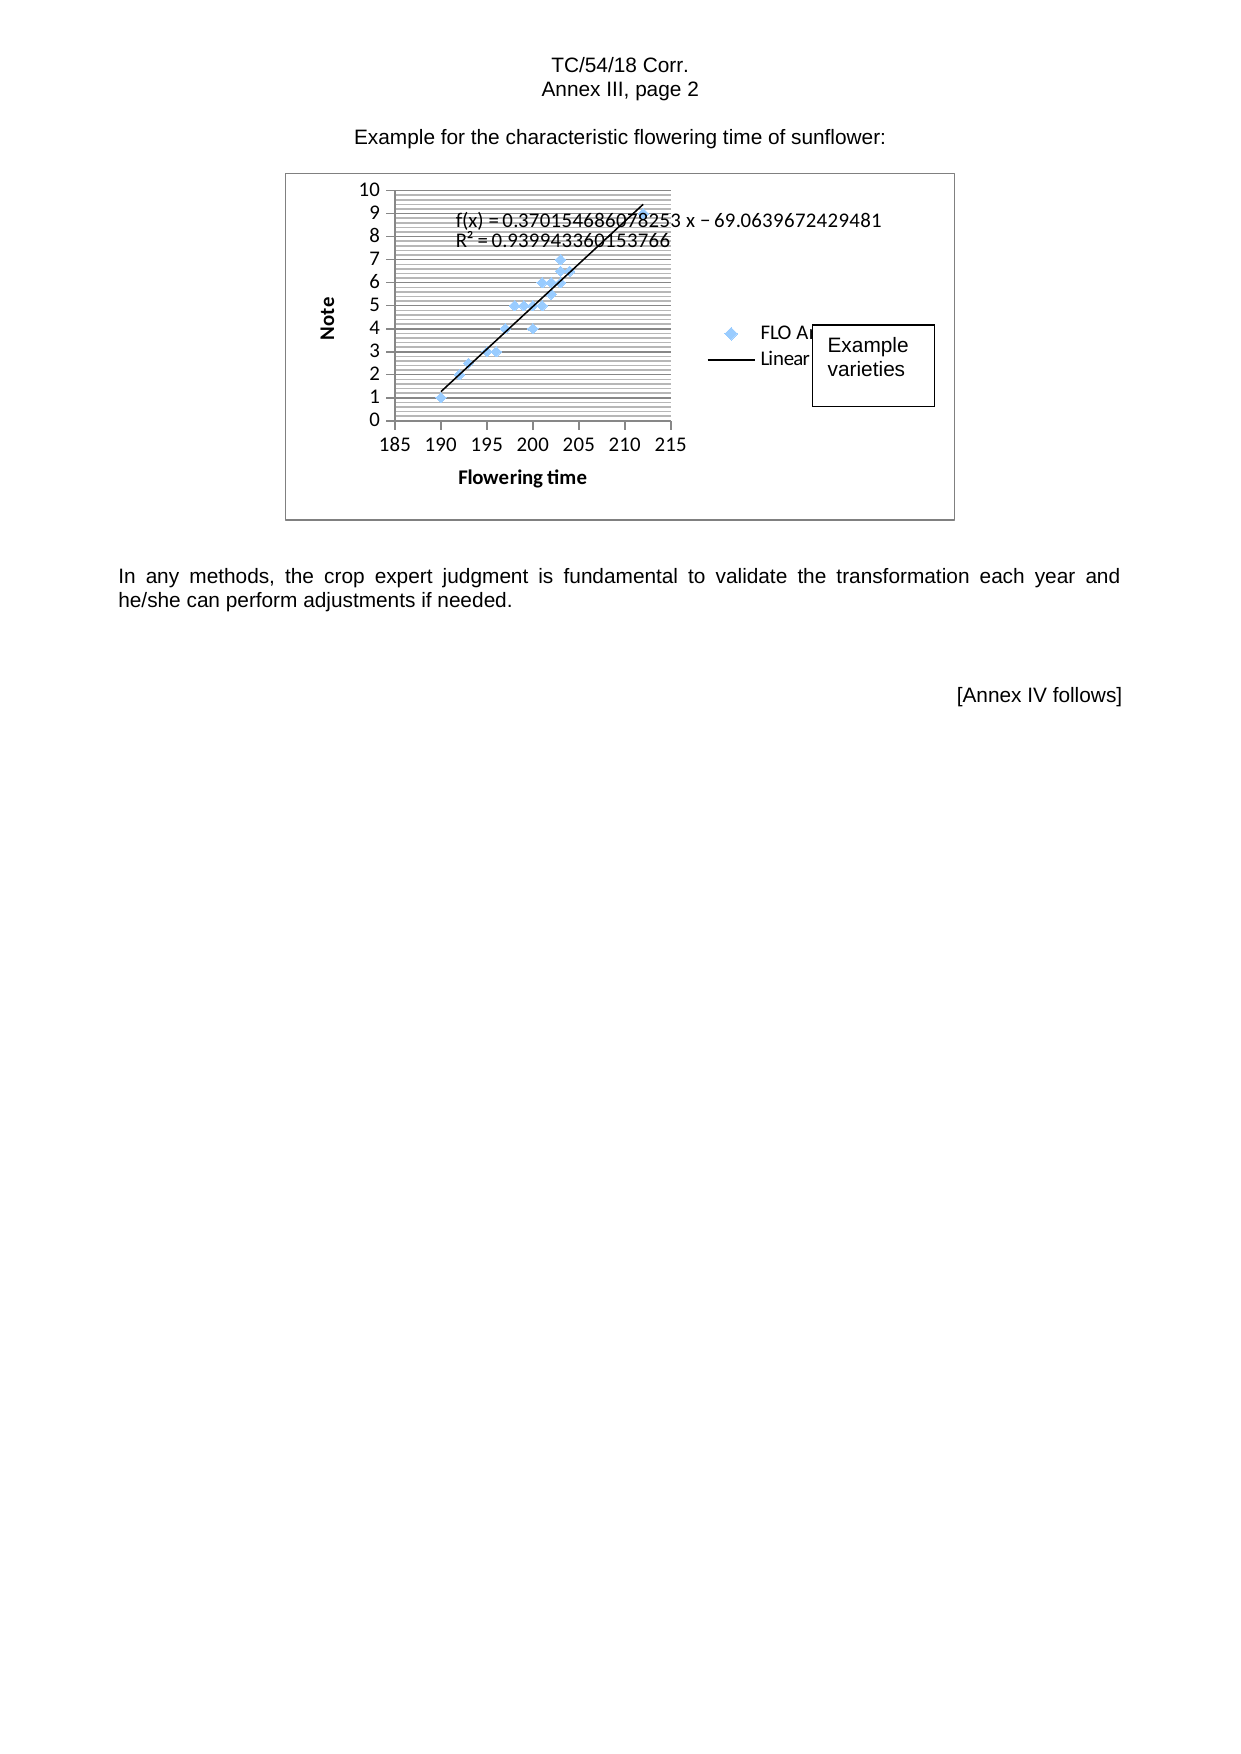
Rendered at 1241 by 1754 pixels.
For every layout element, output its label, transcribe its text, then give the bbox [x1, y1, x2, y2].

text [Annex IV follows] [118, 683, 1122, 707]
text Example for the characteristic flowering time of sunflower: [118, 125, 1122, 149]
text In any methods, the crop expert judgment is fundamental to validate the transformation each year and he/she can perform adjustments if needed. [118, 563, 1122, 611]
